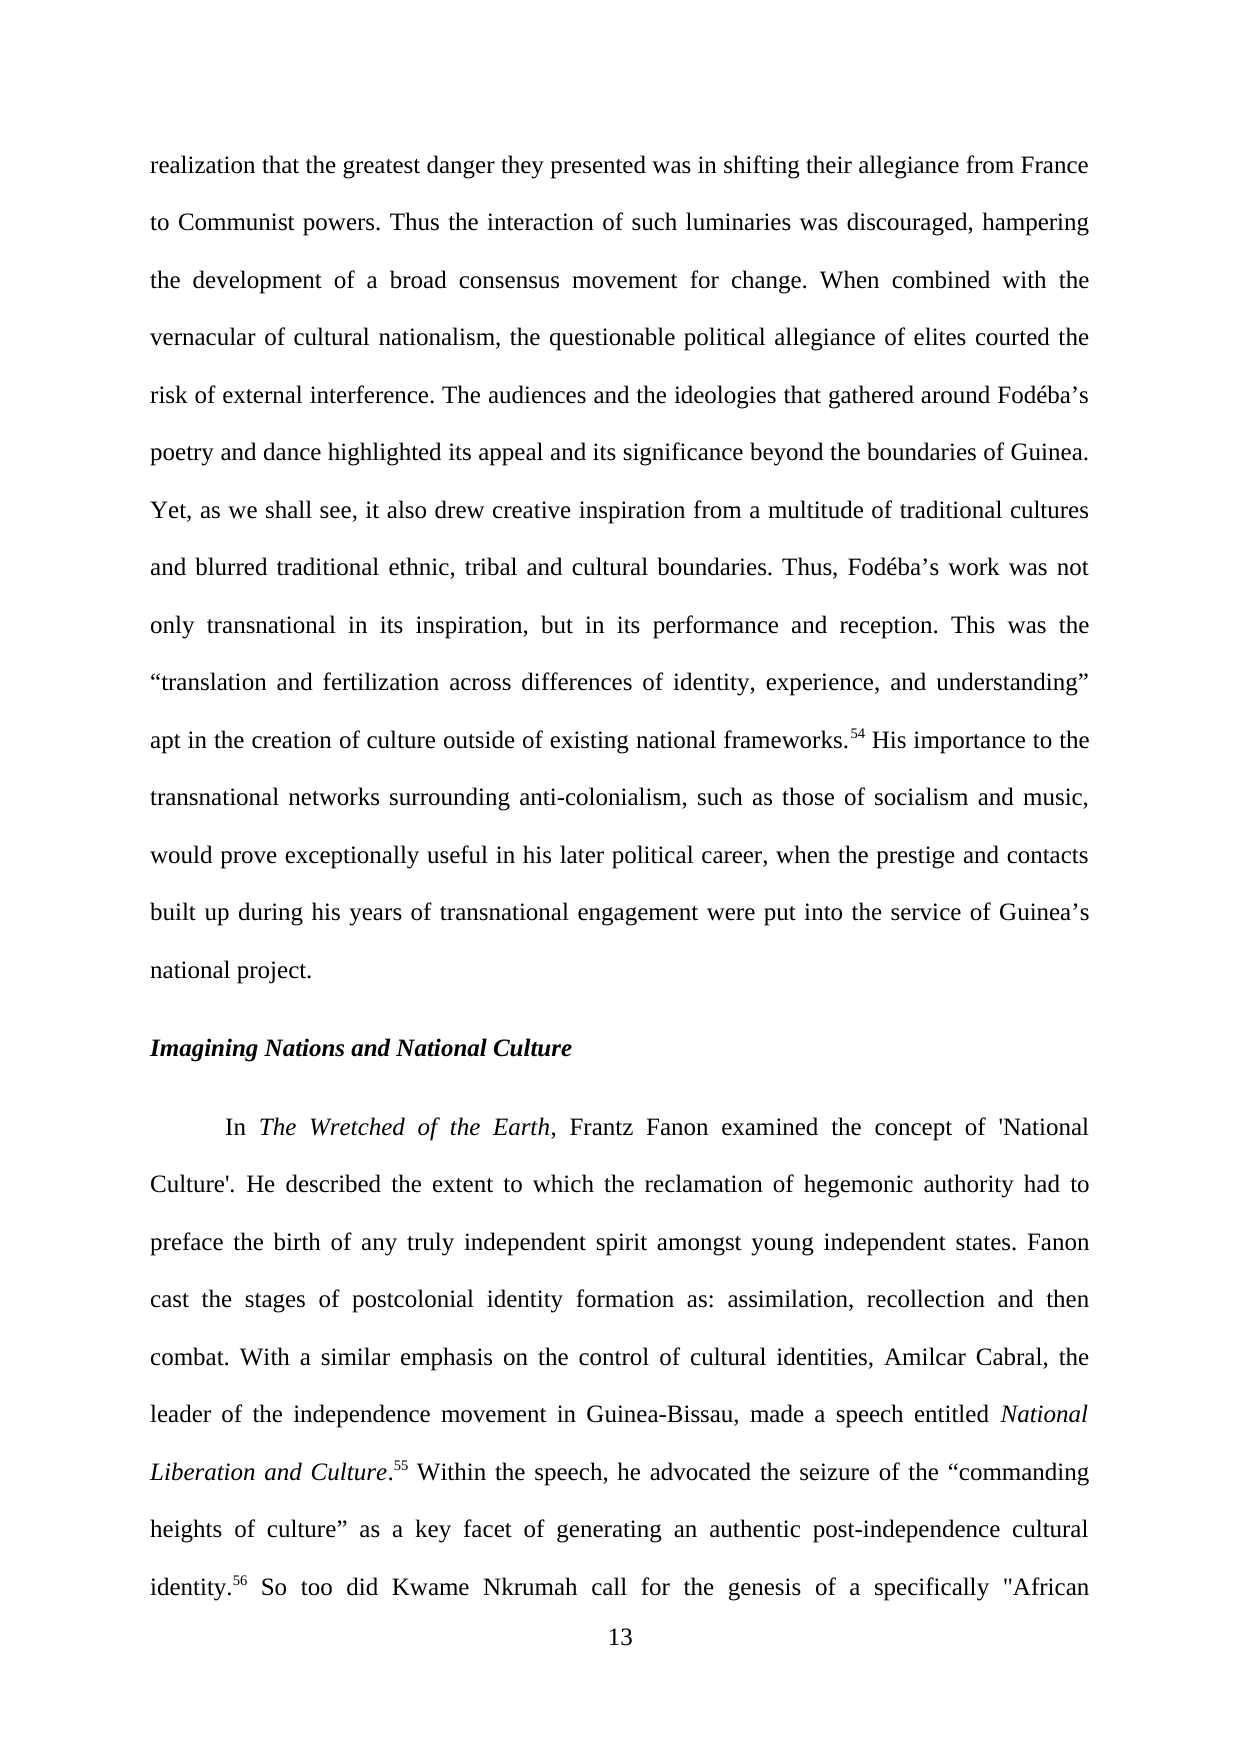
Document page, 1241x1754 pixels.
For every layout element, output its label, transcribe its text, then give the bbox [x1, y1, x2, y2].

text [150, 150, 1090, 984]
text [150, 1112, 1090, 1600]
text Imagining Nations and National Culture [150, 1033, 1090, 1062]
